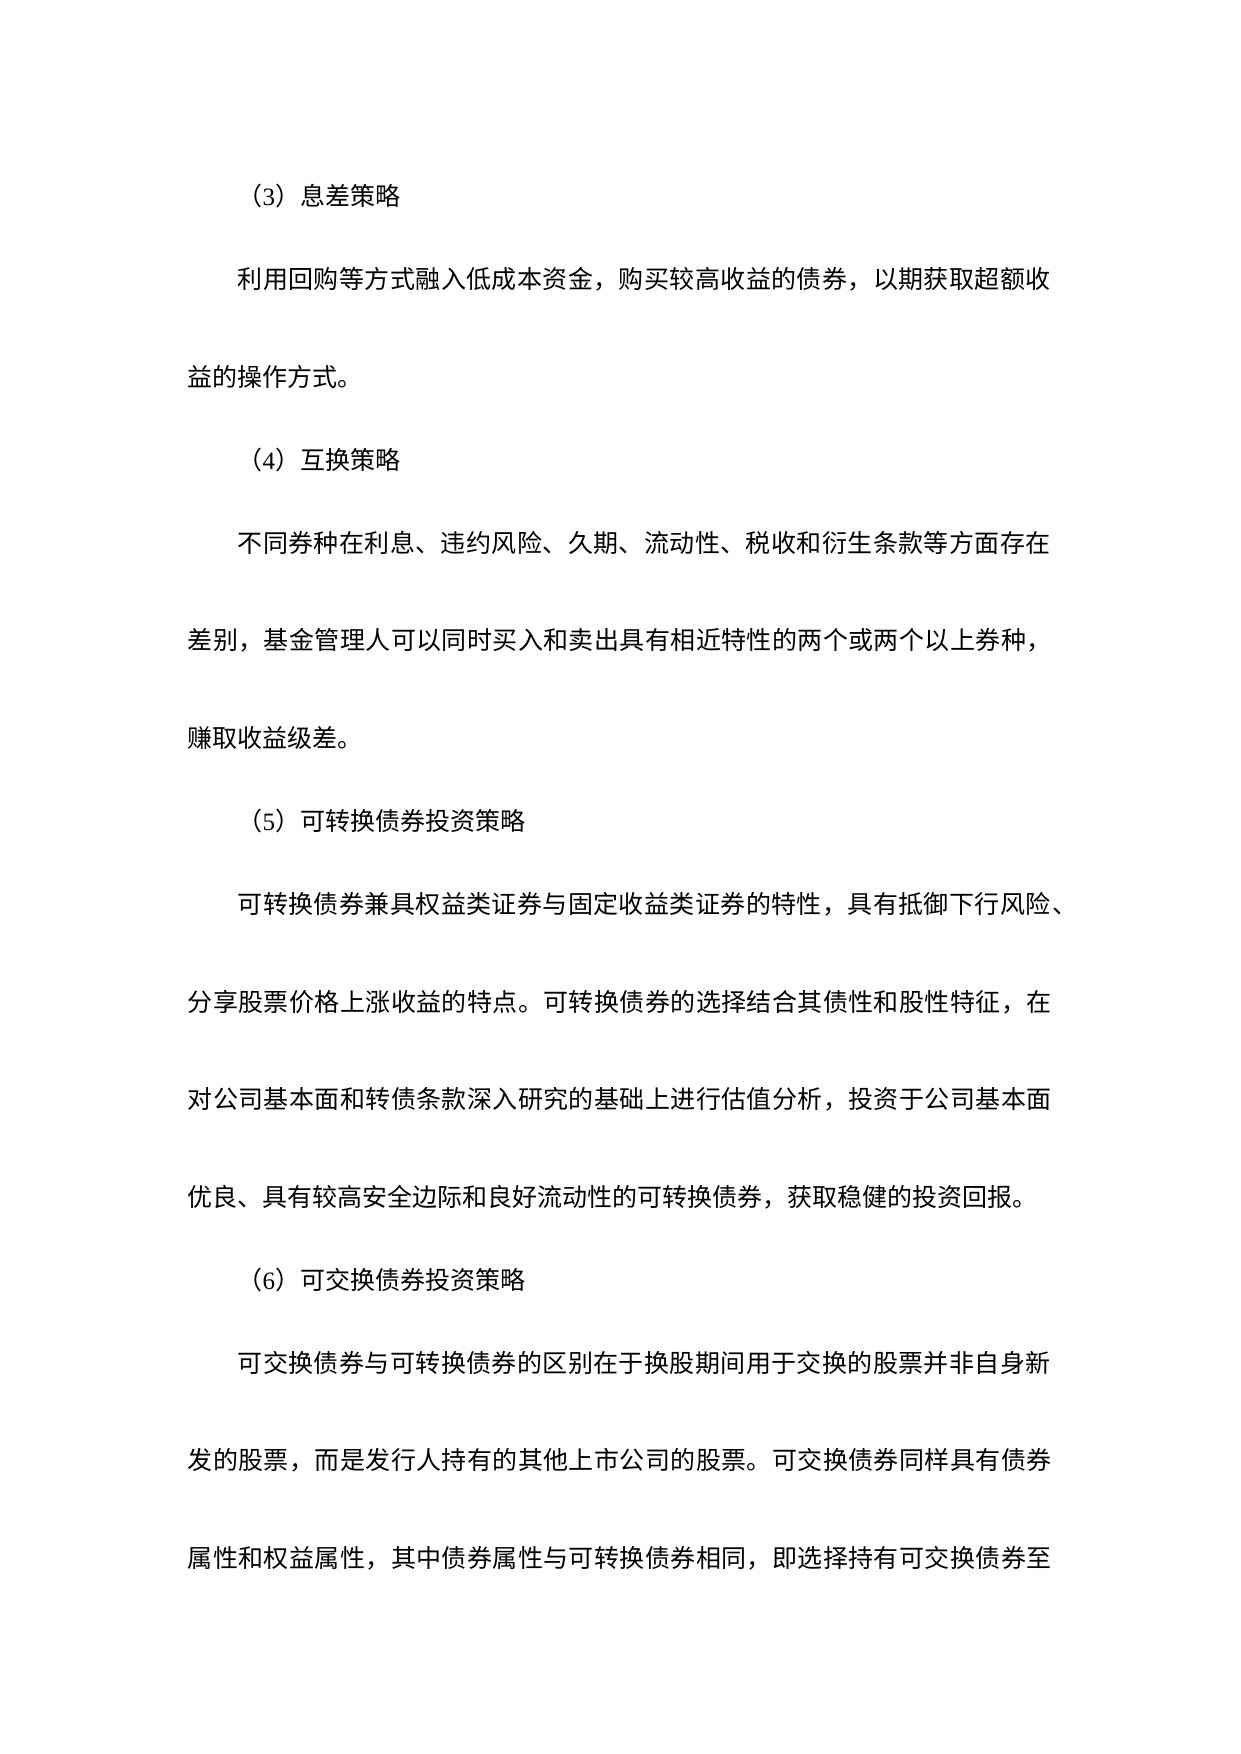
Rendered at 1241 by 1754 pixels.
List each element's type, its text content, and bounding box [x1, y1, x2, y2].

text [187, 1329, 1053, 1589]
text 可转换债券兼具权益类证券与固定收益类证券的特性，具有抵御下行风险、分享股票价格上涨收益的特点。可转换债券的选择结合其债性和股性特征，在对公司基本面和转债条款深入研究的基础上进行估值分析，投资于公司基本面优良、具有较高安全边际和良好流动性的可转换债券，获取稳健的投资回报。 [187, 870, 1053, 1228]
text （5）可转换债券投资策略 [187, 787, 1053, 852]
text （6）可交换债券投资策略 [187, 1246, 1053, 1311]
text （4）互换策略 [187, 426, 1053, 491]
text 利用回购等方式融入低成本资金，购买较高收益的债券，以期获取超额收益的操作方式。 [187, 245, 1053, 408]
text 不同券种在利息、违约风险、久期、流动性、税收和衍生条款等方面存在差别，基金管理人可以同时买入和卖出具有相近特性的两个或两个以上券种，赚取收益级差。 [187, 509, 1053, 769]
text （3）息差策略 [187, 162, 1053, 227]
